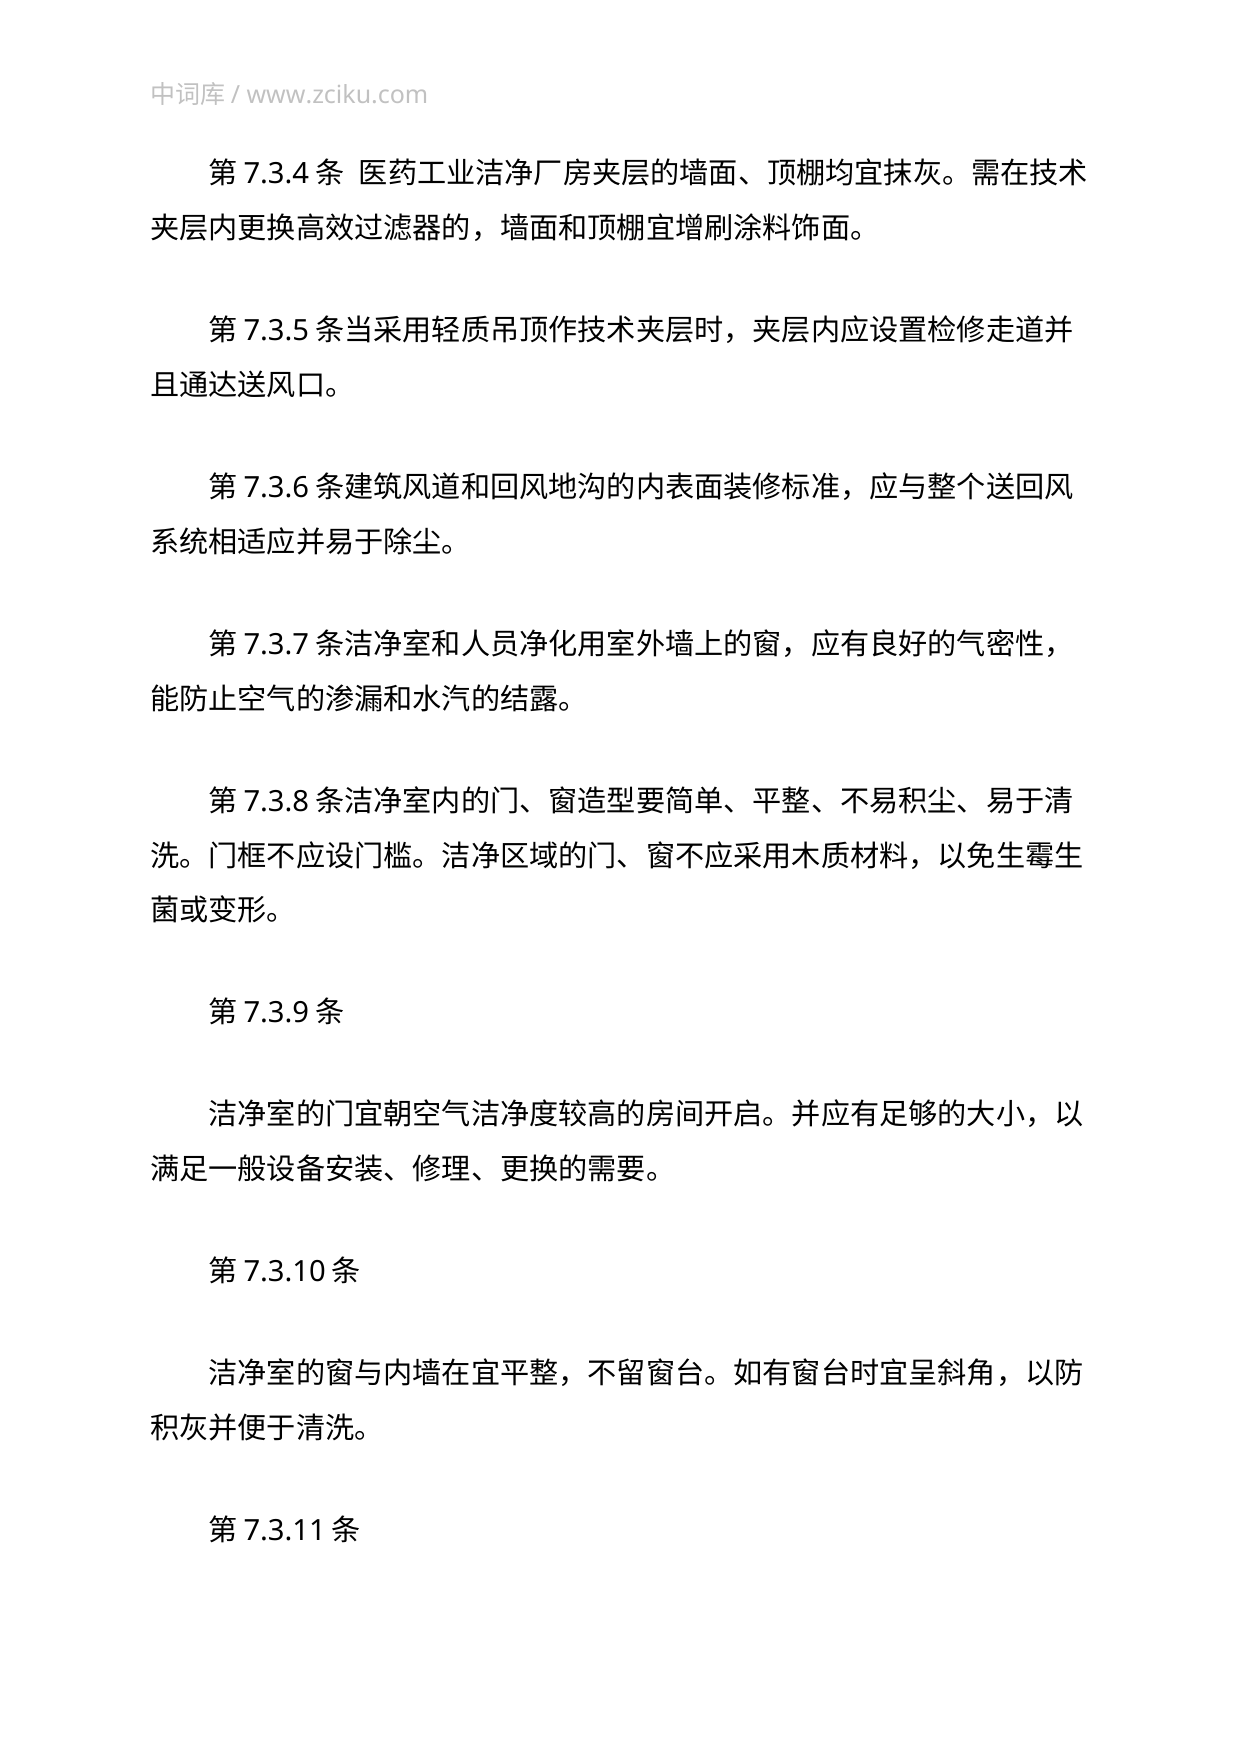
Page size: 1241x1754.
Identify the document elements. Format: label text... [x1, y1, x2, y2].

text 第7.3.8条洁净室内的门、窗造型要简单、平整、不易积尘、易于清洗。门框不应设门槛。洁净区域的门、窗不应采用木质材料，以免生霉生菌或变形。 [150, 777, 1090, 929]
text 洁净室的窗与内墙在宜平整，不留窗台。如有窗台时宜呈斜角，以防积灰并便于清洗。 [150, 1349, 1090, 1447]
text 第7.3.4条 医药工业洁净厂房夹层的墙面、顶棚均宜抹灰。需在技术夹层内更换高效过滤器的，墙面和顶棚宜增刷涂料饰面。 [150, 150, 1090, 247]
text 第7.3.9条 [150, 989, 1090, 1031]
text 洁净室的门宜朝空气洁净度较高的房间开启。并应有足够的大小，以满足一般设备安装、修理、更换的需要。 [150, 1091, 1090, 1188]
text 第7.3.6条建筑风道和回风地沟的内表面装修标准，应与整个送回风系统相适应并易于除尘。 [150, 463, 1090, 561]
text 第7.3.5条当采用轻质吊顶作技术夹层时，夹层内应设置检修走道并且通达送风口。 [150, 307, 1090, 404]
text 第7.3.11条 [150, 1506, 1090, 1548]
text 第7.3.10条 [150, 1247, 1090, 1290]
text 第7.3.7条洁净室和人员净化用室外墙上的窗，应有良好的气密性，能防止空气的渗漏和水汽的结露。 [150, 620, 1090, 718]
